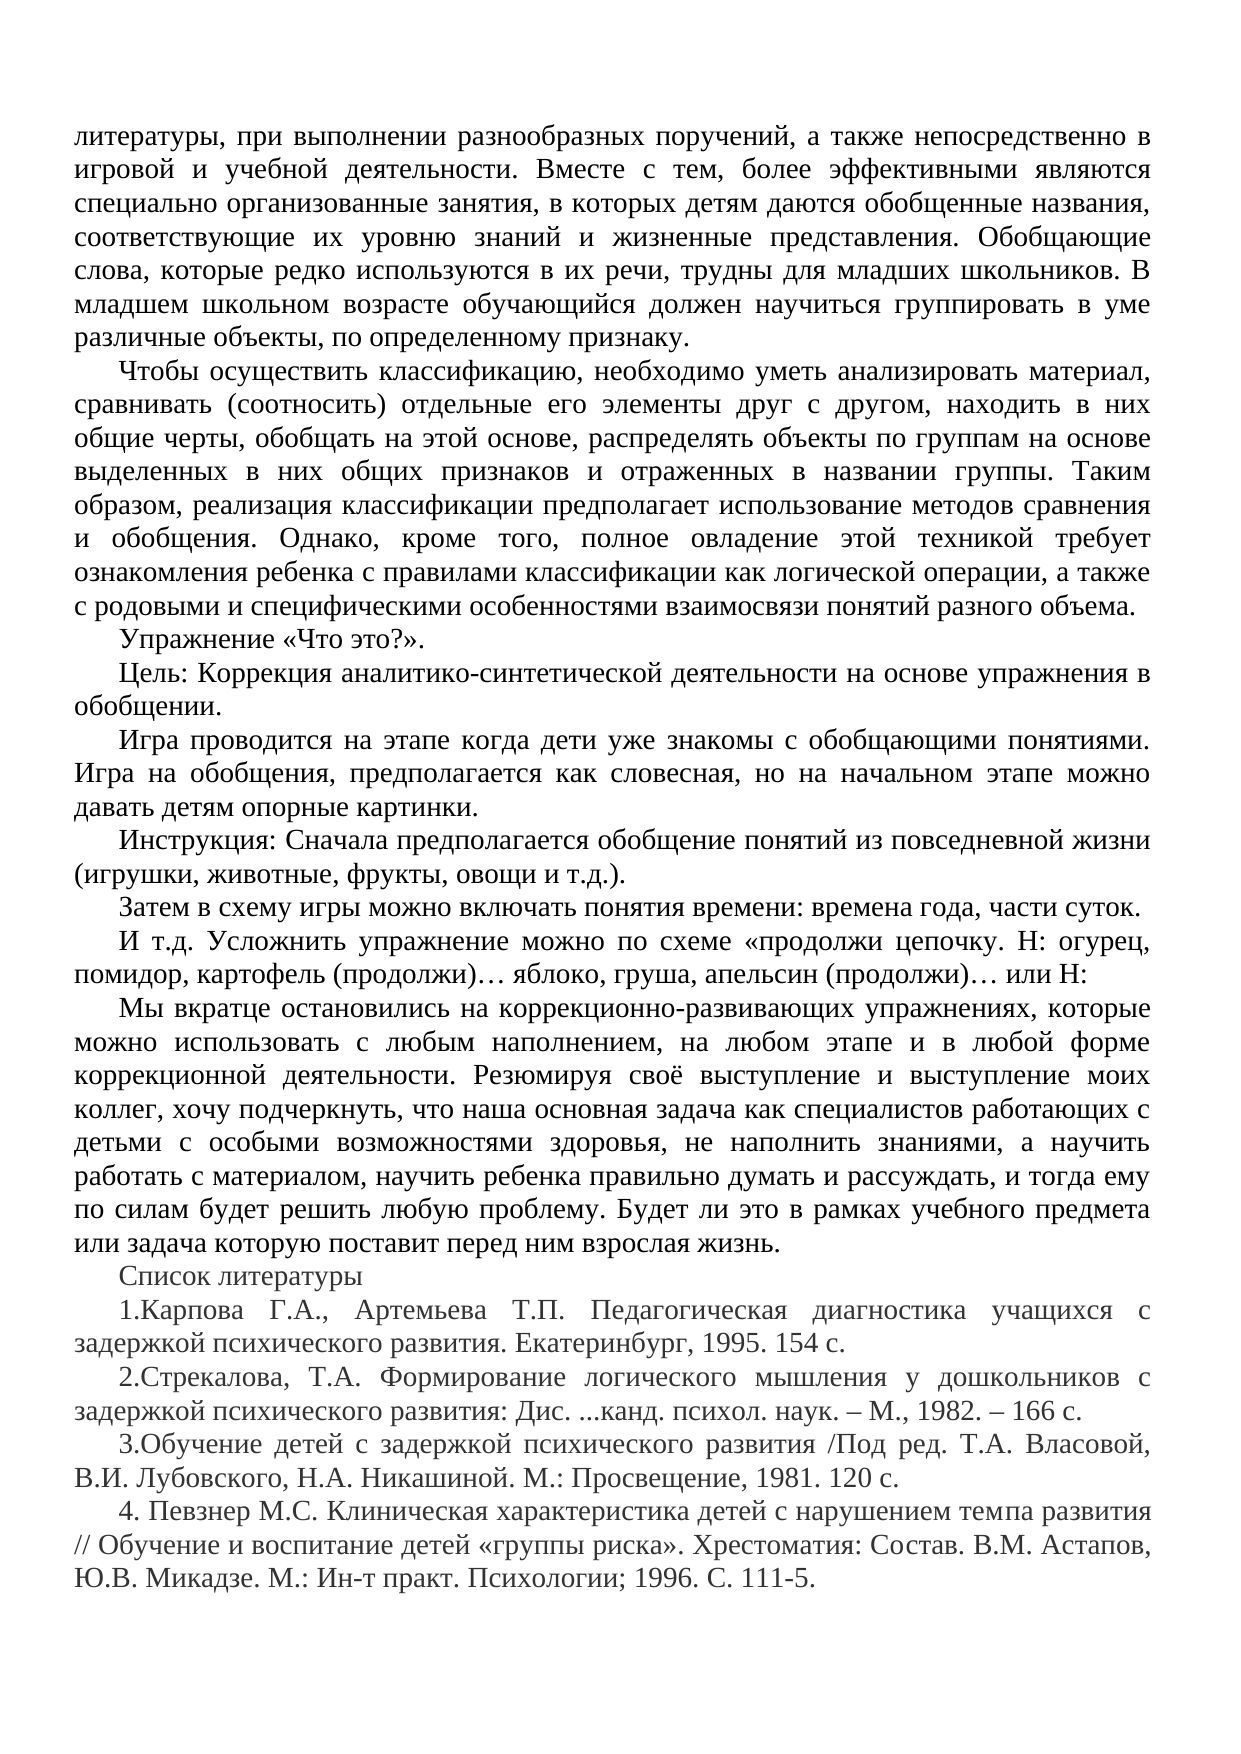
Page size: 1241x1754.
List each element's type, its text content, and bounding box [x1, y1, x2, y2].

text 2.Стрекалова, Т.А. Формирование логического мышления у дошкольников с задержкой психического развития: Дис. ...канд. психол. наук. – М., 1982. – 166 с. [74, 1359, 1152, 1426]
text 3.Обучение детей с задержкой психического развития /Под ред. Т.А. Власовой, В.И. Лубовского, H.A. Никашиной. М.: Просвещение, 1981. 120 с. [74, 1426, 1152, 1493]
text 1.Карпова Г.А., Артемьева Т.П. Педагогическая диагностика учащихся с задержкой психического развития. Екатеринбург, 1995. 154 с. [74, 1292, 1152, 1359]
text Упражнение «Что это?». [74, 621, 1152, 655]
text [74, 118, 1152, 353]
text Игра проводится на этапе когда дети уже знакомы с обобщающими понятиями. Игра на обобщения, предполагается как словесная, но на начальном этапе можно давать детям опорные картинки. [74, 722, 1152, 822]
text 4. Певзнер М.С. Клиническая характеристика детей с нарушением темпа развития // Обучение и воспитание детей «группы риска». Хрестоматия: Состав. В.М. Астапов, Ю.В. Микадзе. М.: Ин-т практ. Психологии; 1996. С. 111-5. [74, 1493, 1152, 1594]
text И т.д. Усложнить упражнение можно по схеме «продолжи цепочку. H: огурец, помидор, картофель (продолжи)… яблоко, груша, апельсин (продолжи)… или H: [74, 923, 1152, 990]
text Инструкция: Сначала предполагается обобщение понятий из повседневной жизни (игрушки, животные, фрукты, овощи и т.д.). [74, 822, 1152, 889]
text Затем в схему игры можно включать понятия времени: времена года, части суток. [74, 889, 1152, 923]
text Чтобы осуществить классификацию, необходимо уметь анализировать материал, сравнивать (соотносить) отдельные его элементы друг с другом, находить в них общие черты, обобщать на этой основе, распределять объекты по группам на основе выделенных в них общих признаков и отраженных в названии группы. Таким образом, реализация классификации предполагает использование методов сравнения и обобщения. Однако, кроме того, полное овладение этой техникой требует ознакомления ребенка с правилами классификации как логической операции, а также с родовыми и специфическими особенностями взаимосвязи понятий разного объема. [74, 353, 1152, 621]
text Список литературы [74, 1258, 1152, 1292]
text Мы вкратце остановились на коррекционно-развивающих упражнениях, которые можно использовать с любым наполнением, на любом этапе и в любой форме коррекционной деятельности. Резюмируя своё выступление и выступление моих коллег, хочу подчеркнуть, что наша основная задача как специалистов работающих с детьми с особыми возможностями здоровья, не наполнить знаниями, а научить работать с материалом, научить ребенка правильно думать и рассуждать, и тогда ему по силам будет решить любую проблему. Будет ли это в рамках учебного предмета или задача которую поставит перед ним взрослая жизнь. [74, 990, 1152, 1258]
text Цель: Коррекция аналитико-синтетической деятельности на основе упражнения в обобщении. [74, 655, 1152, 722]
